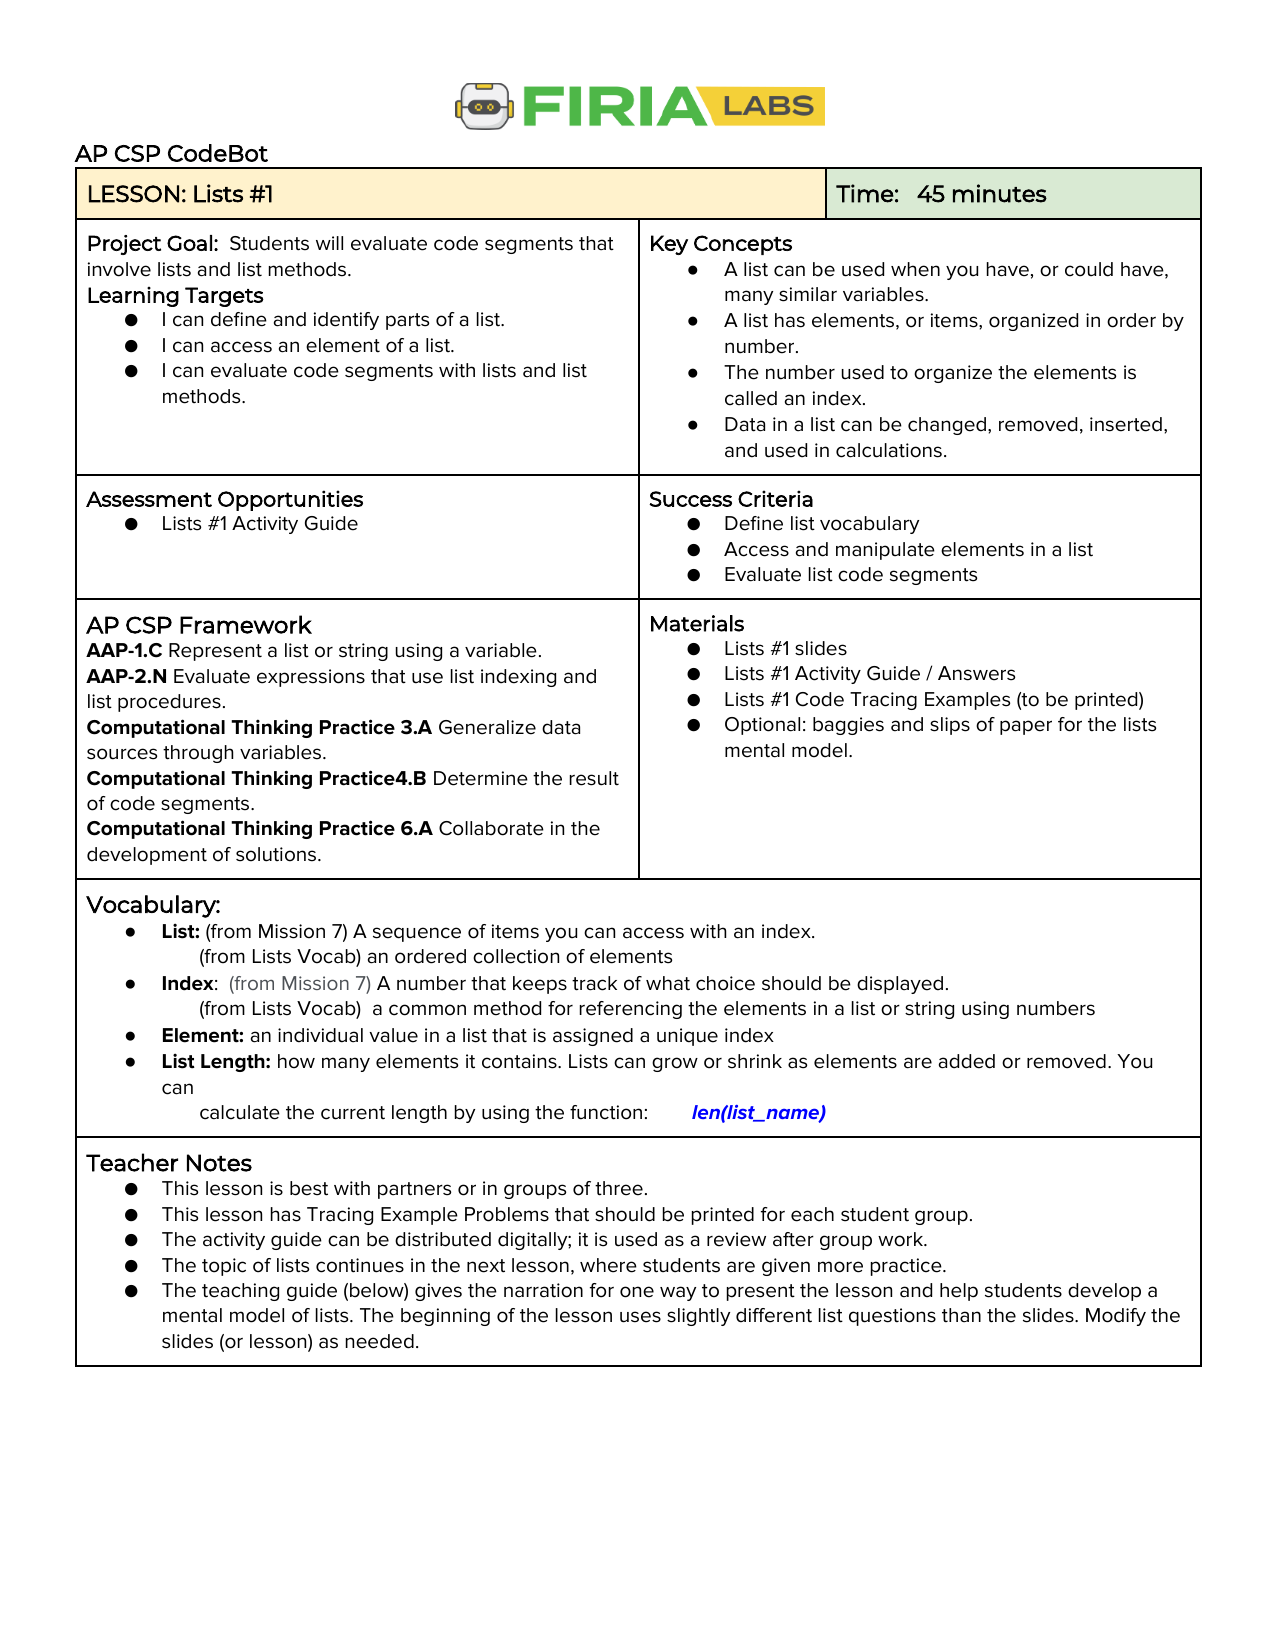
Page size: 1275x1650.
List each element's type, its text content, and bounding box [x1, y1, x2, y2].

table_cell Project Goal: Students will evaluate code segments that involve lists and list methods. Learning Targets I can define and identify parts of a list. I can access an element of a list. I can evaluate code segments with lists and list methods. [77, 220, 638, 474]
table_cell Key Concepts A list can be used when you have, or could have, many similar variables. A list has elements, or items, organized in order by number. The number used to organize the elements is called an index. Data in a list can be changed, removed, inserted, and used in calculations. [640, 220, 1200, 474]
text AP CSP CodeBot [75, 139, 1200, 167]
table_cell AP CSP Framework AAP-1.C Represent a list or string using a variable. AAP-2.N Evaluate expressions that use list indexing and list procedures. Computational Thinking Practice 3.A Generalize data sources through variables. Computational Thinking Practice4.B Determine the result of code segments. Computational Thinking Practice 6.A Collaborate in the development of solutions. [77, 600, 638, 878]
table_cell Success Criteria Define list vocabulary Access and manipulate elements in a list Evaluate list code segments [640, 476, 1200, 598]
table_cell Materials Lists #1 slides Lists #1 Activity Guide / Answers Lists #1 Code Tracing Examples (to be printed) Optional: baggies and slips of paper for the lists mental model. [640, 600, 1200, 878]
picture [441, 75, 834, 136]
table_cell Vocabulary: List: (from Mission 7) A sequence of items you can access with an index. (from Lists Vocab) an ordered collection of elements Index: (from Mission 7) A number that keeps track of what choice should be displayed. (from Lists Vocab) a common method for referencing the elements in a list or string using numbers Element: an individual value in a list that is assigned a unique index List Length: how many elements it contains. Lists can grow or shrink as elements are added or removed. You can calculate the current length by using the function: len(list_name) [77, 880, 1200, 1136]
table_cell Assessment Opportunities Lists #1 Activity Guide [77, 476, 638, 598]
table_header Time: 45 minutes [827, 169, 1200, 218]
table_header LESSON: Lists #1 [77, 169, 825, 218]
table_cell Teacher Notes This lesson is best with partners or in groups of three. This lesson has Tracing Example Problems that should be printed for each student group. The activity guide can be distributed digitally; it is used as a review after group work. The topic of lists continues in the next lesson, where students are given more practice. The teaching guide (below) gives the narration for one way to present the lesson and help students develop a mental model of lists. The beginning of the lesson uses slightly different list questions than the slides. Modify the slides (or lesson) as needed. [77, 1138, 1200, 1365]
